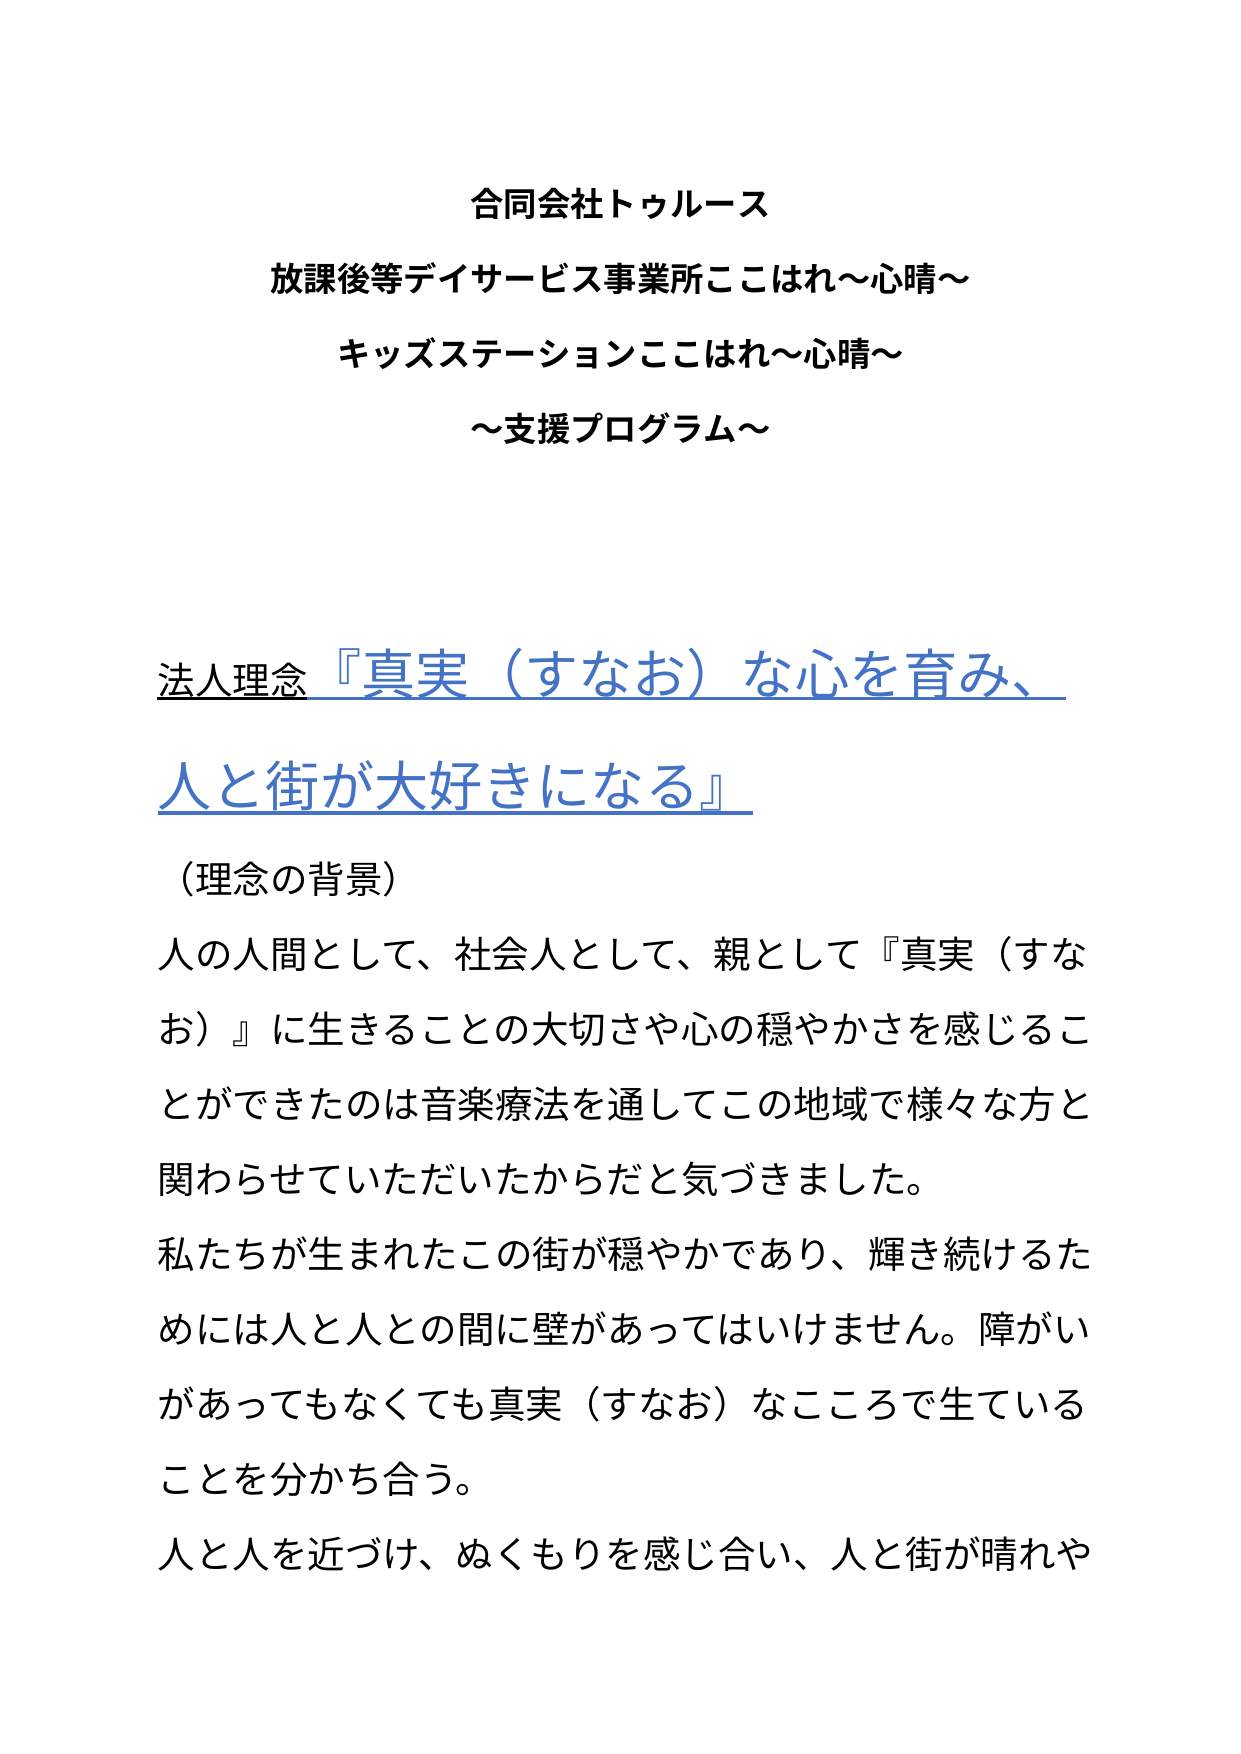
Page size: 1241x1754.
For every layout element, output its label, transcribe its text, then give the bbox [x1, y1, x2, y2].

text 放課後等デイサービス事業所ここはれ～心晴～ [112, 239, 1128, 314]
text 合同会社トゥルース [112, 164, 1128, 239]
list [157, 1514, 1106, 1589]
text ～支援プログラム～ [112, 389, 1128, 464]
list （理念の背景） [157, 839, 1106, 914]
list 法人理念『真実（すなお）な心を育み、人と街が大好きになる』 [157, 614, 1106, 839]
list 人の人間として、社会人として、親として『真実（すなお）』に生きることの大切さや心の穏やかさを感じることができたのは音楽療法を通してこの地域で様々な方と関わらせていただいたからだと気づきました。 [157, 914, 1106, 1214]
text キッズステーションここはれ～心晴～ [112, 314, 1128, 389]
list 私たちが生まれたこの街が穏やかであり、輝き続けるためには人と人との間に壁があってはいけません。障がいがあってもなくても真実（すなお）なこころで生ていることを分かち合う。 [157, 1214, 1106, 1514]
